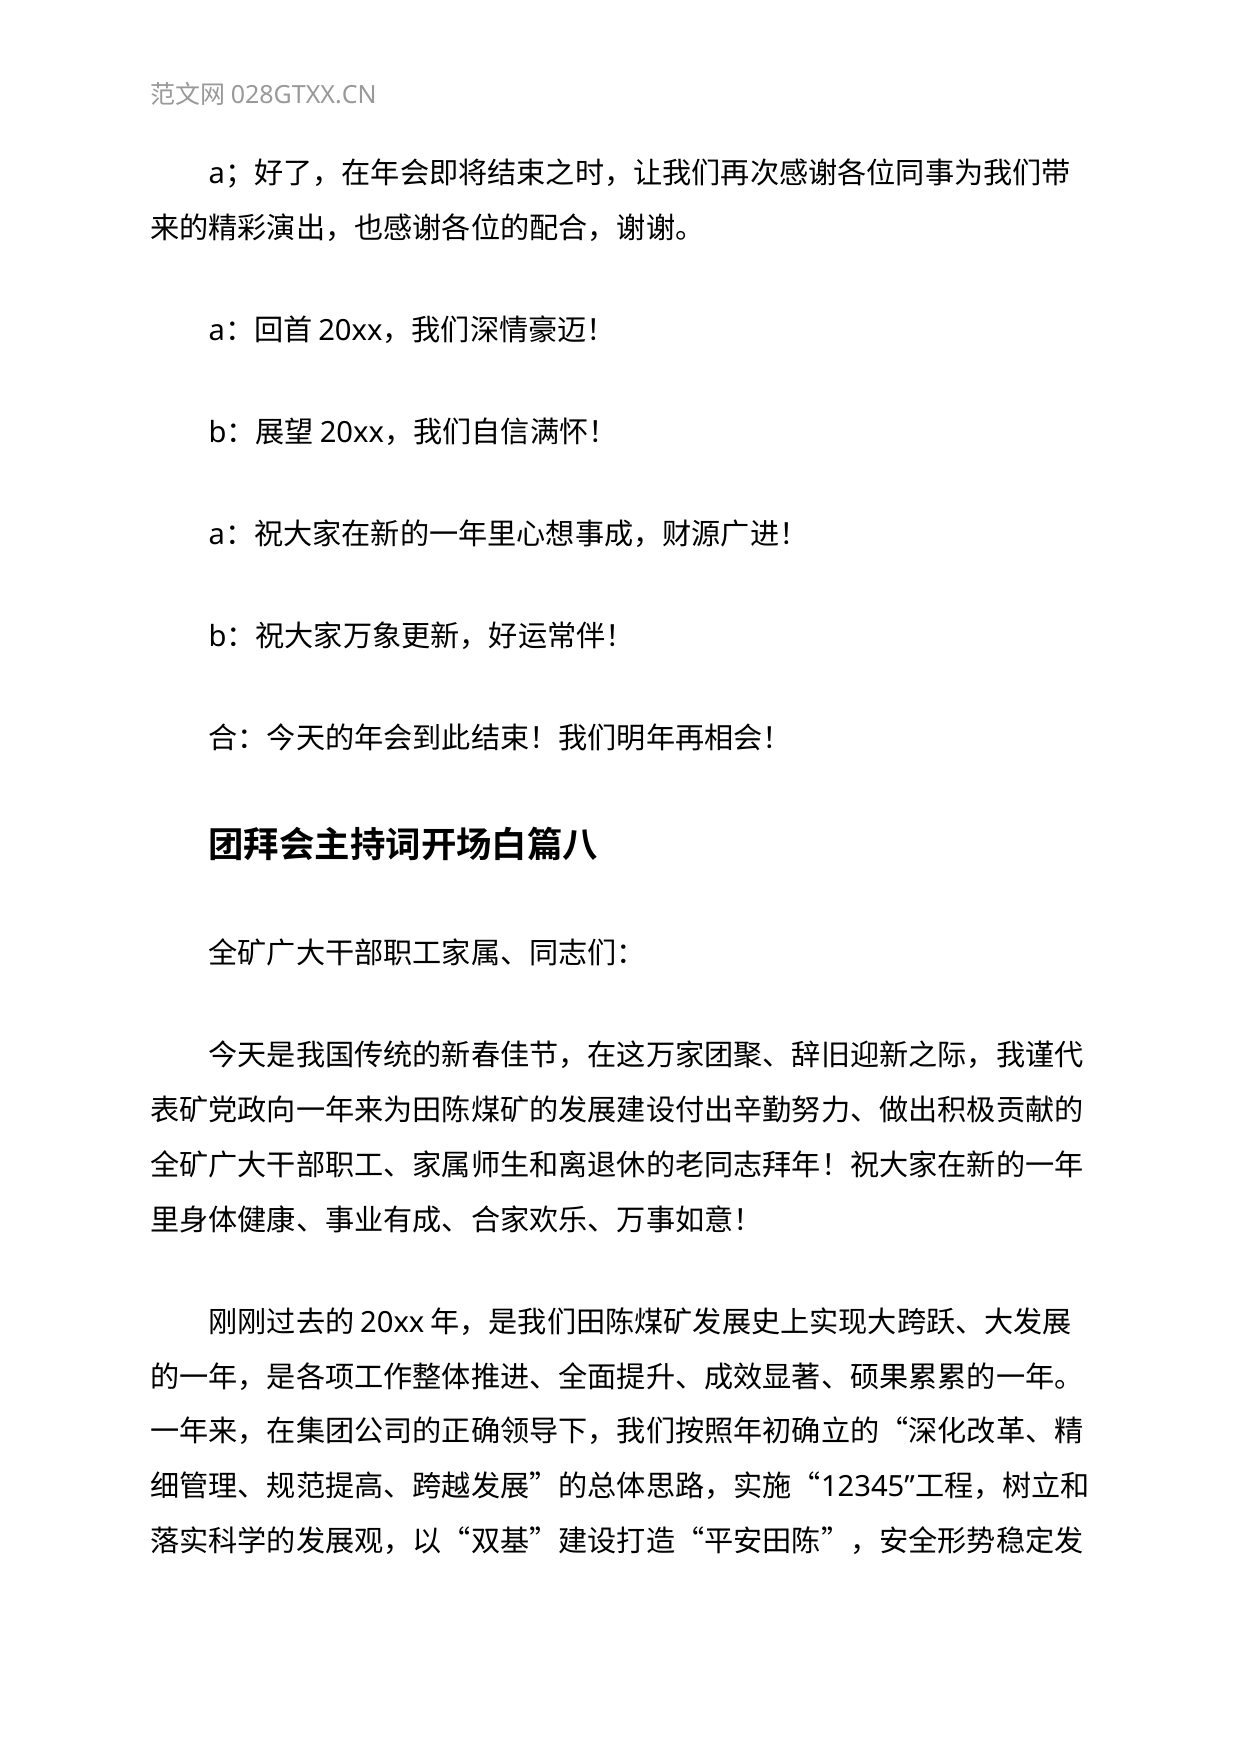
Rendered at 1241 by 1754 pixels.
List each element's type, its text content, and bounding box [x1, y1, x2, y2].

text 今天是我国传统的新春佳节，在这万家团聚、辞旧迎新之际，我谨代表矿党政向一年来为田陈煤矿的发展建设付出辛勤努力、做出积极贡献的全矿广大干部职工、家属师生和离退休的老同志拜年！祝大家在新的一年里身体健康、事业有成、合家欢乐、万事如意！ [150, 1032, 1090, 1239]
text 团拜会主持词开场白篇八 [150, 816, 1090, 868]
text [150, 1298, 1090, 1560]
text b：展望20xx，我们自信满怀！ [150, 409, 1090, 451]
text 合：今天的年会到此结束！我们明年再相会！ [150, 715, 1090, 757]
text a；好了，在年会即将结束之时，让我们再次感谢各位同事为我们带来的精彩演出，也感谢各位的配合，谢谢。 [150, 150, 1090, 247]
text a：祝大家在新的一年里心想事成，财源广进！ [150, 511, 1090, 553]
text a：回首20xx，我们深情豪迈！ [150, 307, 1090, 349]
text b：祝大家万象更新，好运常伴！ [150, 613, 1090, 655]
text 全矿广大干部职工家属、同志们： [150, 930, 1090, 972]
